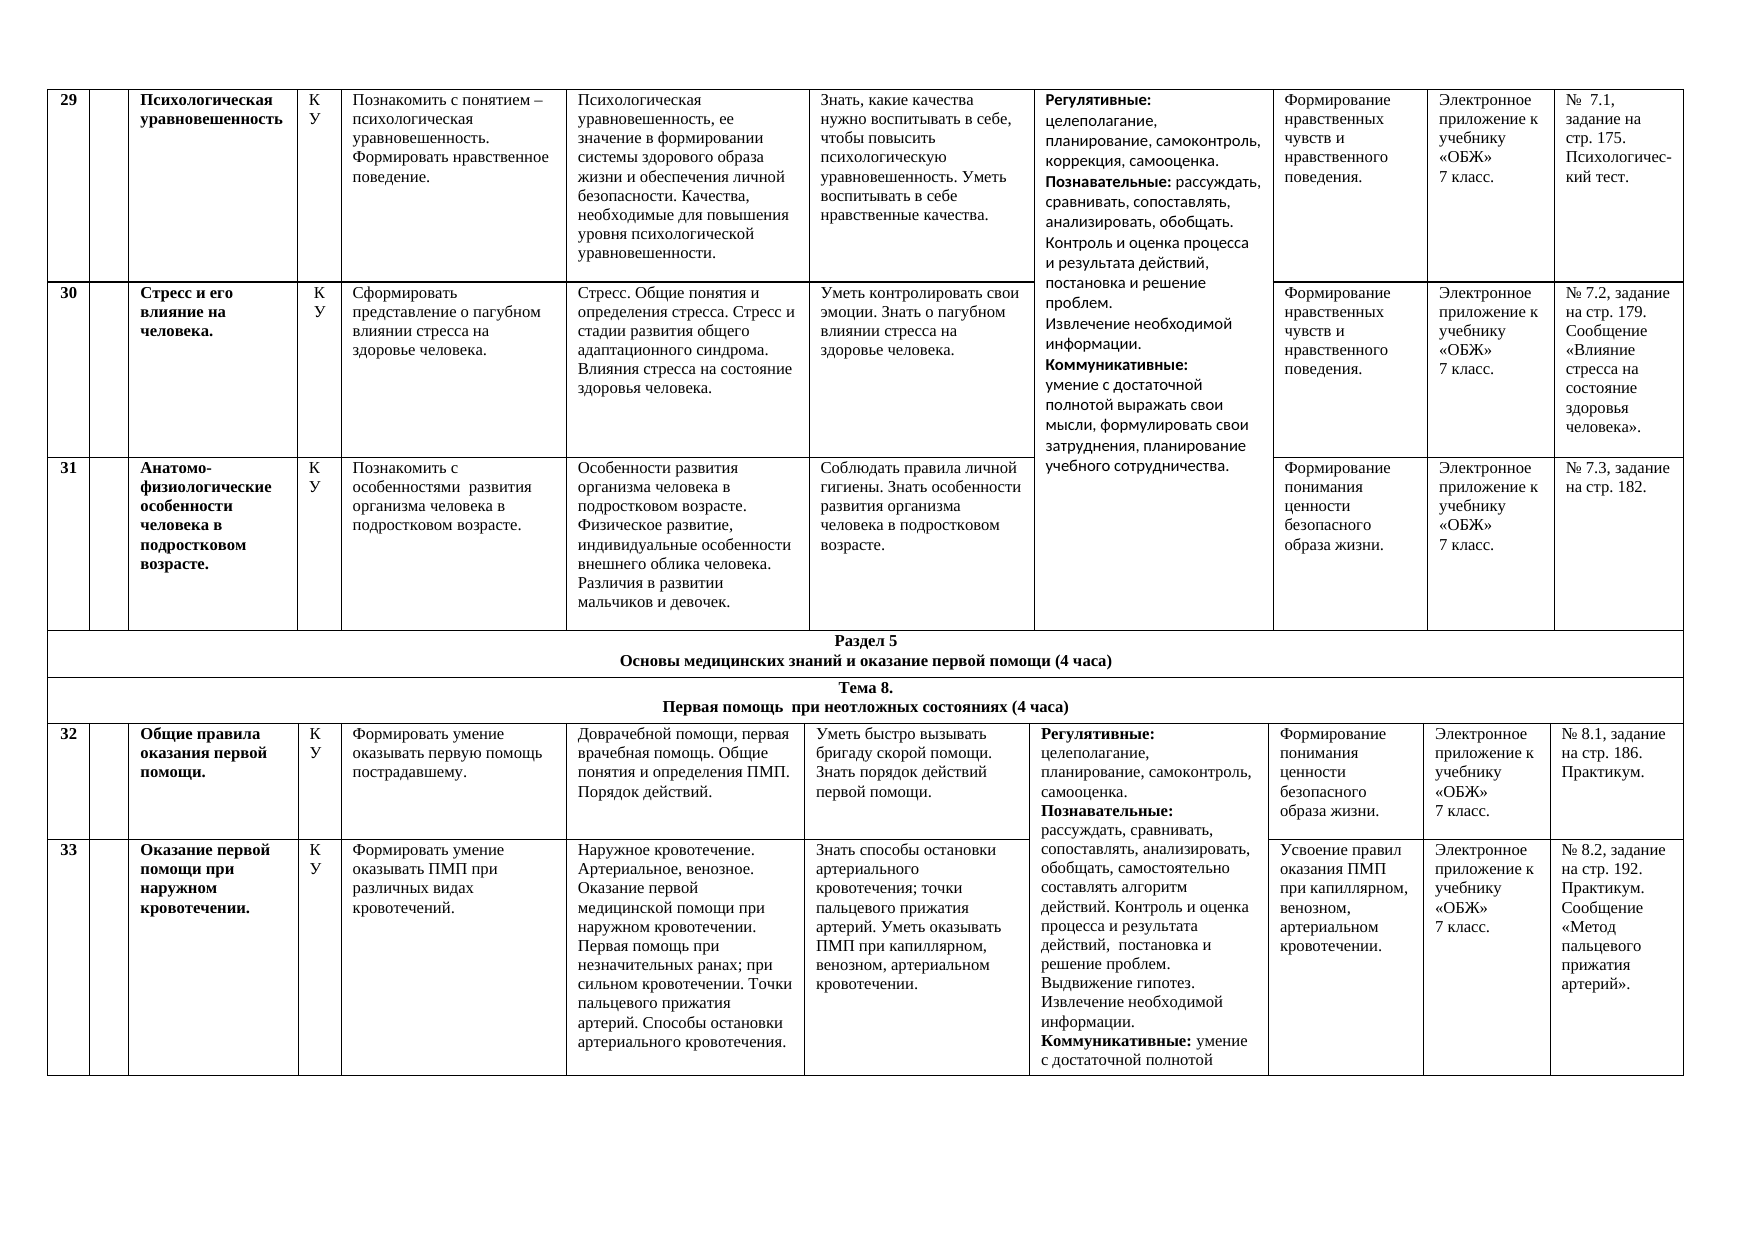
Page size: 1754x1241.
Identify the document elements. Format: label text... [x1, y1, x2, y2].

table_cell [90, 283, 128, 457]
table_cell Стресс и его влияние на человека. [129, 283, 297, 457]
table_cell Особенности развития организма человека в подростковом возрасте. Физическое развитие, индивидуальные особенности внешнего облика человека. Различия в развитии мальчиков и девочек. [567, 458, 809, 630]
table_cell [90, 840, 128, 1075]
table_cell 31 [48, 458, 89, 630]
table_cell КУ [298, 283, 341, 457]
table_cell № 8.2, задание на стр. 192. Практикум. Сообщение «Метод пальцевого прижатия артерий». [1551, 840, 1683, 1075]
table_cell Тема 8. Первая помощь при неотложных состояниях (4 часа) [48, 678, 1683, 723]
table_cell Сформировать представление о пагубном влиянии стресса на здоровье человека. [342, 283, 566, 457]
table_cell Уметь контролировать свои эмоции. Знать о пагубном влиянии стресса на здоровье человека. [810, 283, 1034, 457]
table_cell Формировать умение оказывать ПМП при различных видах кровотечений. [342, 840, 566, 1075]
table_cell Доврачебной помощи, первая врачебная помощь. Общие понятия и определения ПМП. Порядок действий. [567, 724, 804, 839]
table_cell КУ [298, 458, 341, 630]
table_cell 29 [48, 90, 89, 281]
table_cell [90, 458, 128, 630]
table_cell Формировать умение оказывать первую помощь пострадавшему. [342, 724, 566, 839]
table_cell № 7.1, задание на стр. 175. Психологичес-кий тест. [1555, 90, 1683, 281]
table_cell Психологическая уравновешенность, ее значение в формировании системы здорового образа жизни и обеспечения личной безопасности. Качества, необходимые для повышения уровня психологической уравновешенности. [567, 90, 809, 281]
table_cell Общие правила оказания первой помощи. [129, 724, 298, 839]
table_cell Знать способы остановки артериального кровотечения; точки пальцевого прижатия артерий. Уметь оказывать ПМП при капиллярном, венозном, артериальном кровотечении. [805, 840, 1029, 1075]
table_cell № 7.3, задание на стр. 182. [1555, 458, 1683, 630]
table_cell 33 [48, 840, 89, 1075]
table_cell [90, 90, 128, 281]
table_cell Формирование нравственных чувств и нравственного поведения. [1274, 283, 1427, 457]
table_cell Психологическая уравновешенность [129, 90, 297, 281]
table_cell Знать, какие качества нужно воспитывать в себе, чтобы повысить психологическую уравновешенность. Уметь воспитывать в себе нравственные качества. [810, 90, 1034, 281]
table_cell КУ [299, 724, 341, 839]
table_cell Формирование нравственных чувств и нравственного поведения. [1274, 90, 1427, 281]
table_cell Уметь быстро вызывать бригаду скорой помощи. Знать порядок действий первой помощи. [805, 724, 1029, 839]
table_cell Стресс. Общие понятия и определения стресса. Стресс и стадии развития общего адаптационного синдрома. Влияния стресса на состояние здоровья человека. [567, 283, 809, 457]
table_cell 32 [48, 724, 89, 839]
table_cell Регулятивные: целеполагание, планирование, самоконтроль, коррекция, самооценка. Познавательные: рассуждать, сравнивать, сопоставлять, анализировать, обобщать. Контроль и оценка процесса и результата действий, постановка и решение проблем. Извлечение необходимой информации. Коммуникативные: умение с достаточной полнотой выражать свои мысли, формулировать свои затруднения, планирование учебного сотрудничества. [1035, 90, 1273, 630]
table_cell Формирование понимания ценности безопасного образа жизни. [1269, 724, 1423, 839]
table_cell КУ [299, 840, 341, 1075]
table_cell КУ [298, 90, 341, 281]
table_cell Познакомить с особенностями развития организма человека в подростковом возрасте. [342, 458, 566, 630]
table_cell Наружное кровотечение. Артериальное, венозное. Оказание первой медицинской помощи при наружном кровотечении. Первая помощь при незначительных ранах; при сильном кровотечении. Точки пальцевого прижатия артерий. Способы остановки артериального кровотечения. [567, 840, 804, 1075]
table_cell № 7.2, задание на стр. 179. Сообщение «Влияние стресса на состояние здоровья человека». [1555, 283, 1683, 457]
table_cell [90, 724, 128, 839]
table_cell Регулятивные: целеполагание, планирование, самоконтроль, самооценка. Познавательные: рассуждать, сравнивать, сопоставлять, анализировать, обобщать, самостоятельно составлять алгоритм действий. Контроль и оценка процесса и результата действий, постановка и решение проблем. Выдвижение гипотез. Извлечение необходимой информации. Коммуникативные: умение с достаточной полнотой выражать свои мысли, формулировать свои затруднения, планирование учебного сотрудничества. Аргументация своего мнения и позиция в коммуникации. [1030, 724, 1268, 1075]
table_cell Электронное приложение к учебнику «ОБЖ» 7 класс. [1428, 283, 1554, 457]
table_cell Электронное приложение к учебнику «ОБЖ» 7 класс. [1428, 90, 1554, 281]
table_cell Оказание первой помощи при наружном кровотечении. [129, 840, 298, 1075]
table_cell Соблюдать правила личной гигиены. Знать особенности развития организма человека в подростковом возрасте. [810, 458, 1034, 630]
table_cell Электронное приложение к учебнику «ОБЖ» 7 класс. [1424, 724, 1550, 839]
table_cell 30 [48, 283, 89, 457]
table_cell № 8.1, задание на стр. 186. Практикум. [1551, 724, 1683, 839]
table_cell Анатомо-физиологические особенности человека в подростковом возрасте. [129, 458, 297, 630]
table_cell Усвоение правил оказания ПМП при капиллярном, венозном, артериальном кровотечении. [1269, 840, 1423, 1075]
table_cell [1424, 840, 1550, 1075]
table_cell Формирование понимания ценности безопасного образа жизни. [1274, 458, 1427, 630]
table_cell Раздел 5 Основы медицинских знаний и оказание первой помощи (4 часа) [48, 631, 1683, 677]
table_cell Познакомить с понятием – психологическая уравновешенность. Формировать нравственное поведение. [342, 90, 566, 281]
table_cell Электронное приложение к учебнику «ОБЖ» 7 класс. [1428, 458, 1554, 630]
